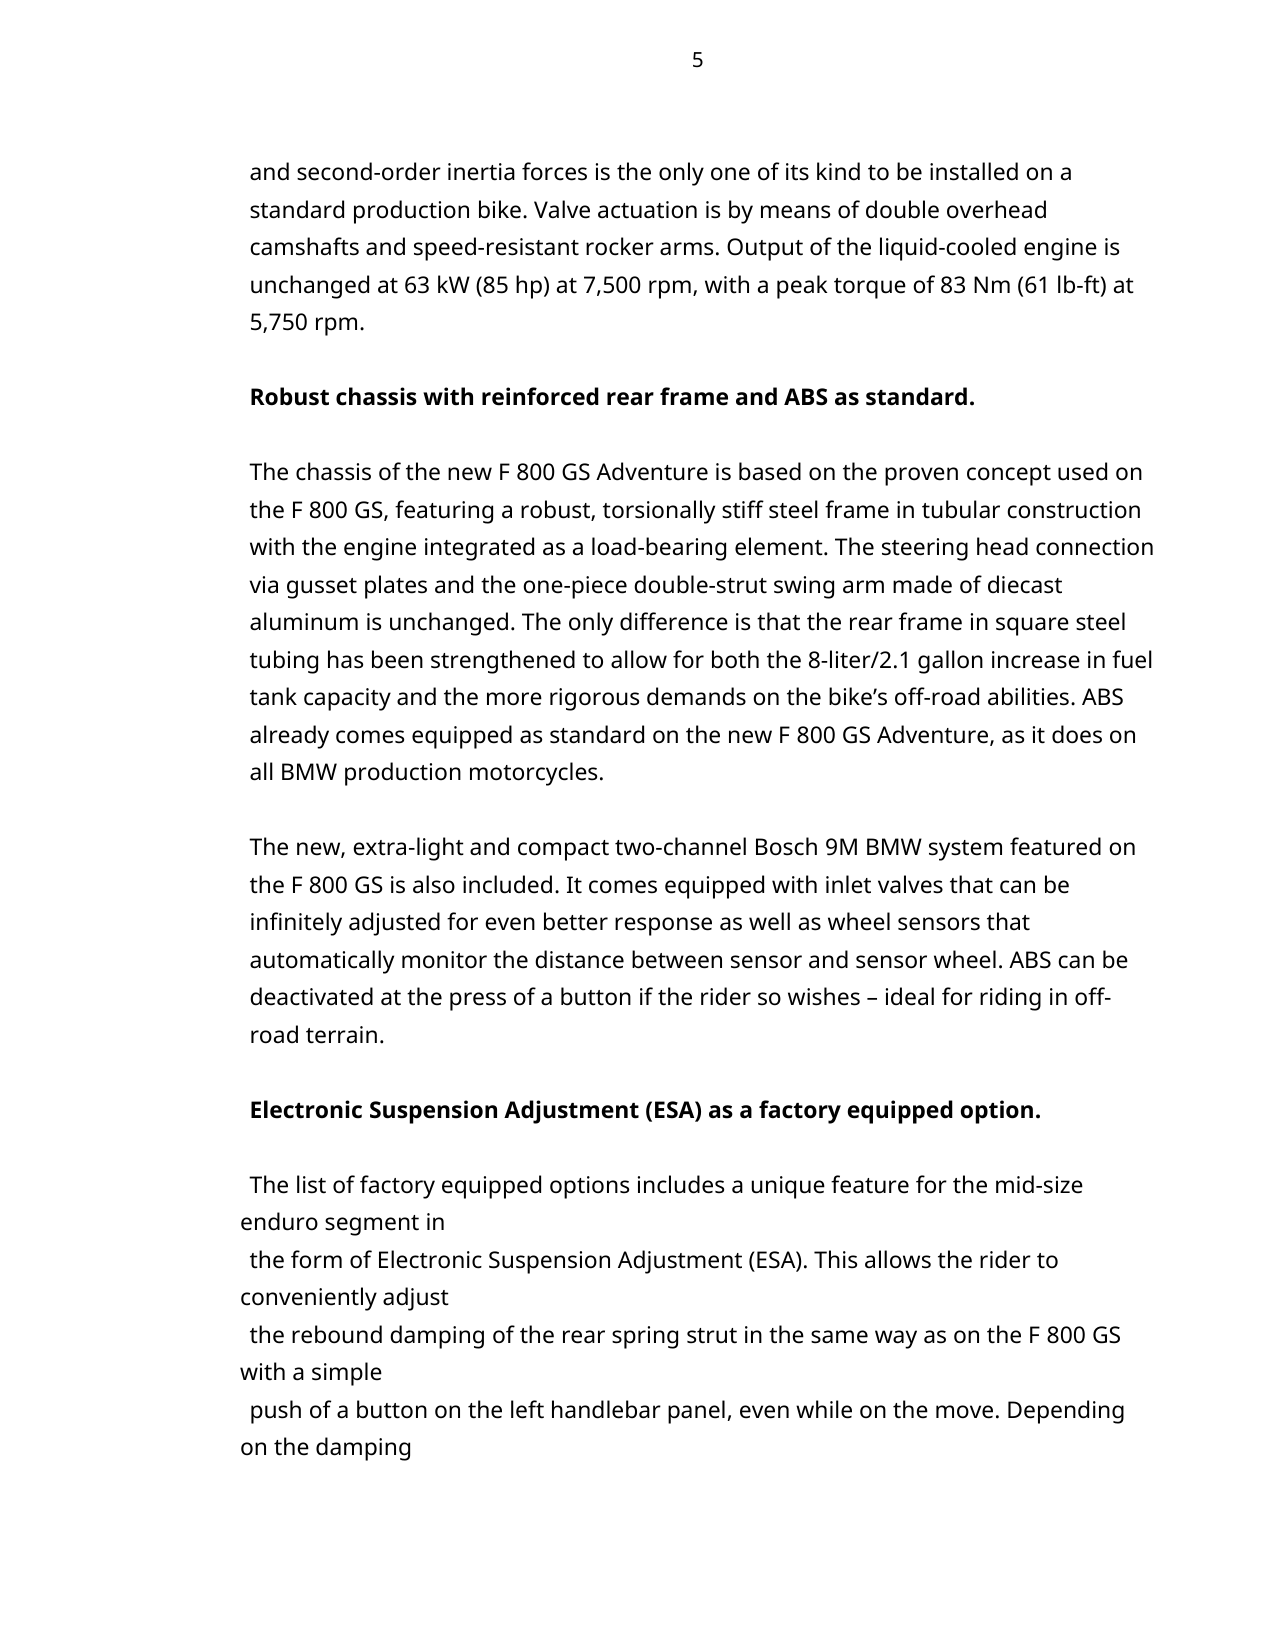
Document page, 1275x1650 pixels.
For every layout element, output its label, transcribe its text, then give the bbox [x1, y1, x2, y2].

text the rebound damping of the rear spring strut in the same way as on the F 800 GS with a simple [240, 1312, 1155, 1387]
text the form of Electronic Suspension Adjustment (ESA). This allows the rider to conveniently adjust [240, 1237, 1155, 1312]
text Robust chassis with reinforced rear frame and ABS as standard. [249, 375, 1155, 412]
text The new, extra-light and compact two-channel Bosch 9M BMW system featured on the F 800 GS is also included. It comes equipped with inlet valves that can be infinitely adjusted for even better response as well as wheel sensors that automatically monitor the distance between sensor and sensor wheel. ABS can be deactivated at the press of a button if the rider so wishes – ideal for riding in off-road terrain. [249, 825, 1155, 1050]
text push of a button on the left handlebar panel, even while on the move. Depending on the damping [240, 1387, 1155, 1462]
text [249, 150, 1155, 337]
text The chassis of the new F 800 GS Adventure is based on the proven concept used on the F 800 GS, featuring a robust, torsionally stiff steel frame in tubular construction with the engine integrated as a load-bearing element. The steering head connection via gusset plates and the one-piece double-strut swing arm made of diecast aluminum is unchanged. The only difference is that the rear frame in square steel tubing has been strengthened to allow for both the 8-liter/2.1 gallon increase in fuel tank capacity and the more rigorous demands on the bike’s off-road abilities. ABS already comes equipped as standard on the new F 800 GS Adventure, as it does on all BMW production motorcycles. [249, 412, 1155, 787]
text The list of factory equipped options includes a unique feature for the mid-size enduro segment in [240, 1162, 1155, 1237]
text Electronic Suspension Adjustment (ESA) as a factory equipped option. [240, 1087, 1155, 1125]
